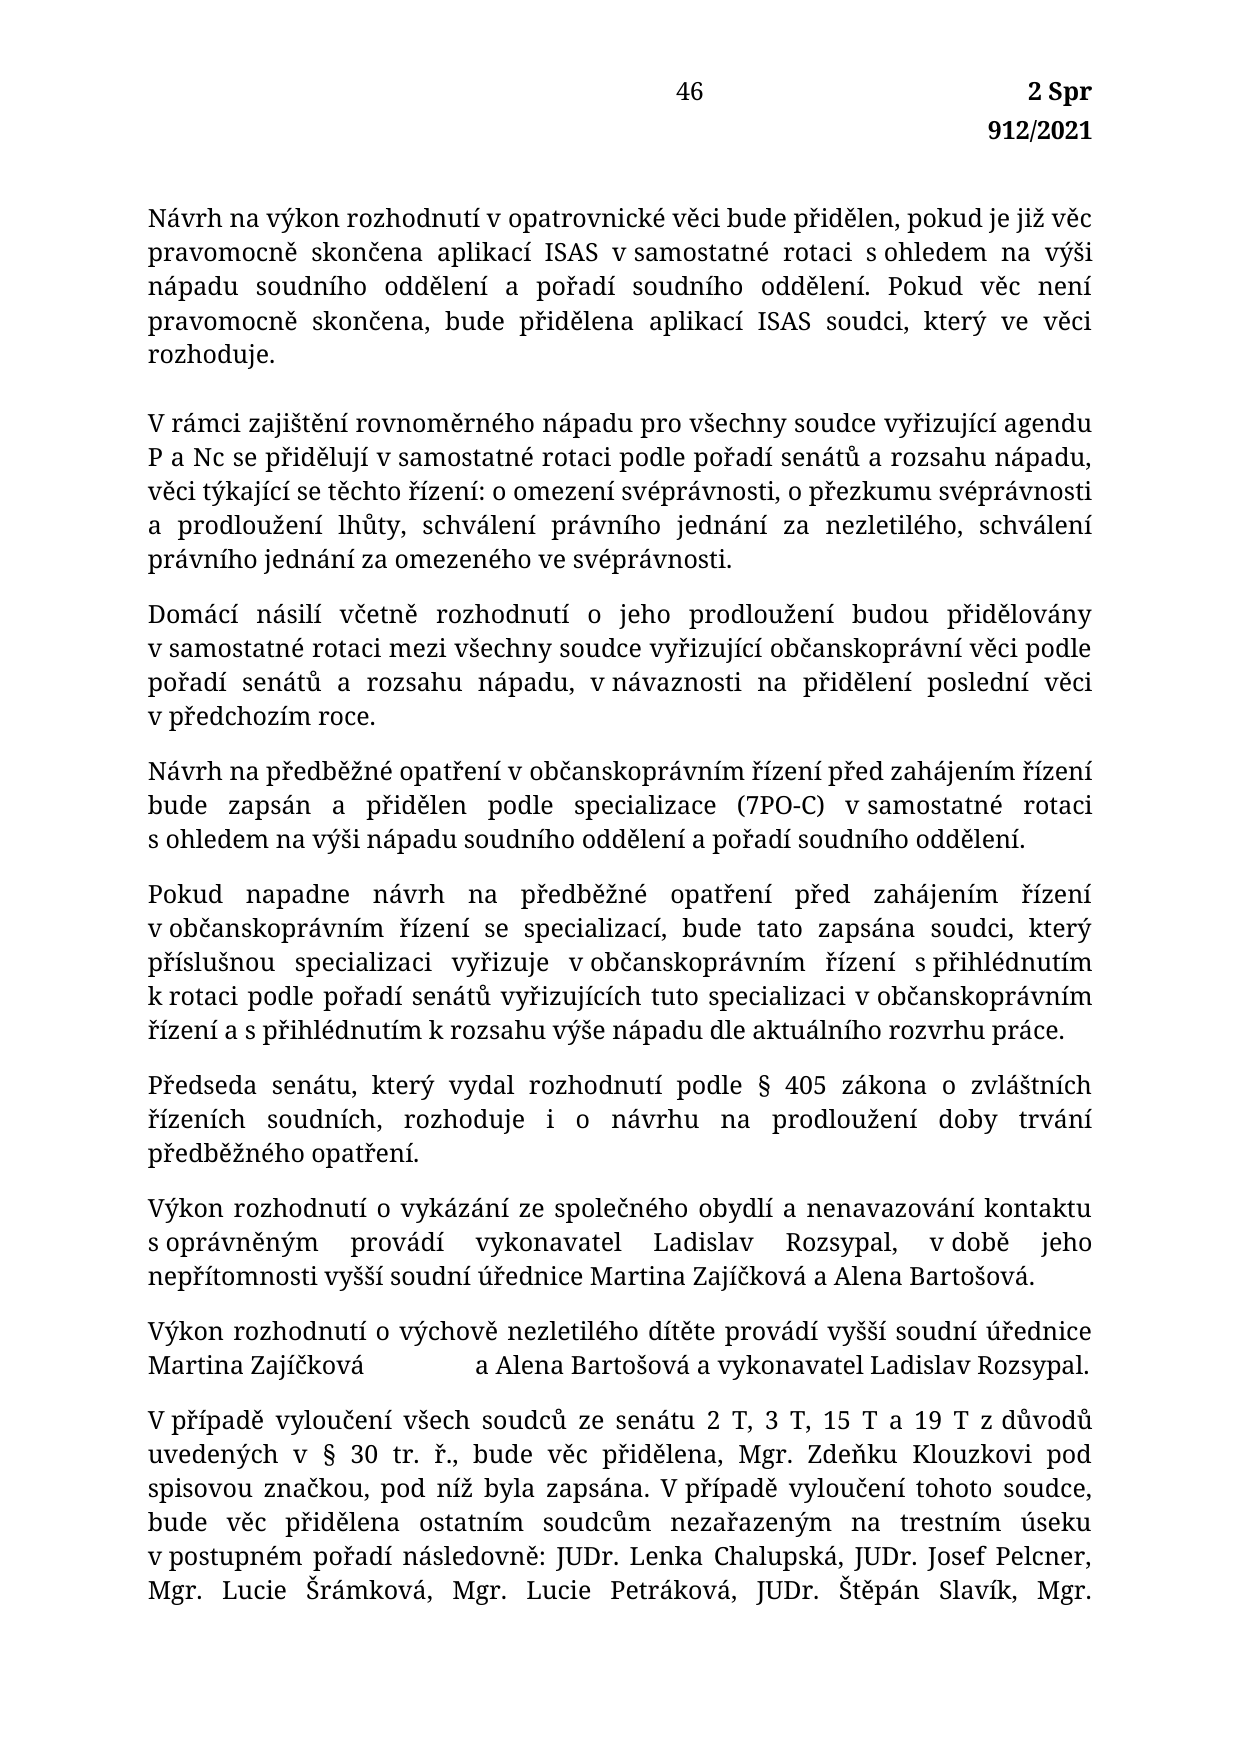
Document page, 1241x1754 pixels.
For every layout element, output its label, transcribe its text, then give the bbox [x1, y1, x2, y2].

text Návrh na výkon rozhodnutí v opatrovnické věci bude přidělen, pokud je již věc pravomocně skončena aplikací ISAS v samostatné rotaci s ohledem na výši nápadu soudního oddělení a pořadí soudního oddělení. Pokud věc není pravomocně skončena, bude přidělena aplikací ISAS soudci, který ve věci rozhoduje. [148, 201, 1093, 371]
text Předseda senátu, který vydal rozhodnutí podle § 405 zákona o zvláštních řízeních soudních, rozhoduje i o návrhu na prodloužení doby trvání předběžného opatření. [148, 1068, 1093, 1170]
text Výkon rozhodnutí o výchově nezletilého dítěte provádí vyšší soudní úřednice Martina Zajíčková a Alena Bartošová a vykonavatel Ladislav Rozsypal. [148, 1314, 1093, 1382]
text Domácí násilí včetně rozhodnutí o jeho prodloužení budou přidělovány v samostatné rotaci mezi všechny soudce vyřizující občanskoprávní věci podle pořadí senátů a rozsahu nápadu, v návaznosti na přidělení poslední věci v předchozím roce. [148, 596, 1093, 733]
text Výkon rozhodnutí o vykázání ze společného obydlí a nenavazování kontaktu s oprávněným provádí vykonavatel Ladislav Rozsypal, v době jeho nepřítomnosti vyšší soudní úřednice Martina Zajíčková a Alena Bartošová. [148, 1191, 1093, 1293]
text V rámci zajištění rovnoměrného nápadu pro všechny soudce vyřizující agendu P a Nc se přidělují v samostatné rotaci podle pořadí senátů a rozsahu nápadu, věci týkající se těchto řízení: o omezení svéprávnosti, o přezkumu svéprávnosti a prodloužení lhůty, schválení právního jednání za nezletilého, schválení právního jednání za omezeného ve svéprávnosti. [148, 405, 1093, 576]
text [148, 1403, 1093, 1607]
text Návrh na předběžné opatření v občanskoprávním řízení před zahájením řízení bude zapsán a přidělen podle specializace (7PO-C) v samostatné rotaci s ohledem na výši nápadu soudního oddělení a pořadí soudního oddělení. [148, 753, 1093, 856]
text Pokud napadne návrh na předběžné opatření před zahájením řízení v občanskoprávním řízení se specializací, bude tato zapsána soudci, který příslušnou specializaci vyřizuje v občanskoprávním řízení s přihlédnutím k rotaci podle pořadí senátů vyřizujících tuto specializaci v občanskoprávním řízení a s přihlédnutím k rozsahu výše nápadu dle aktuálního rozvrhu práce. [148, 877, 1093, 1047]
